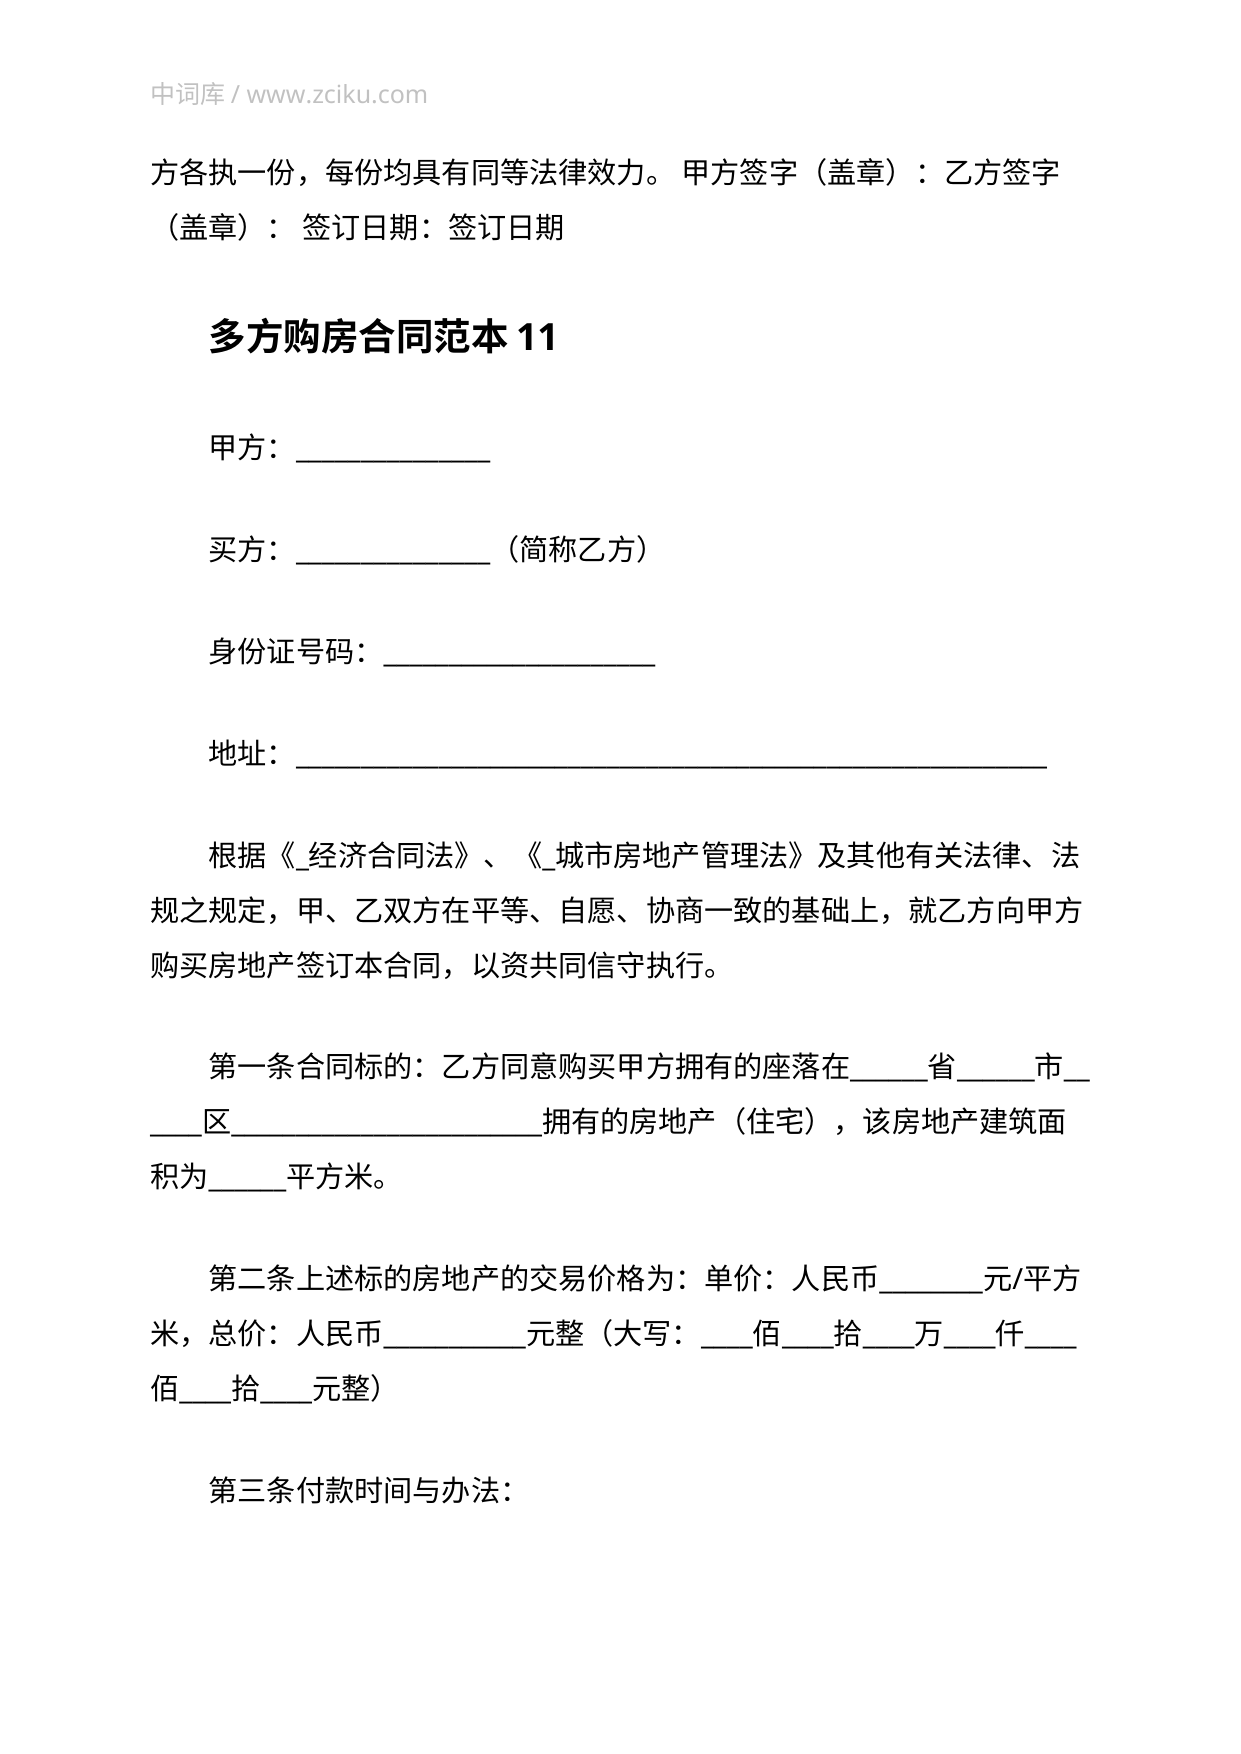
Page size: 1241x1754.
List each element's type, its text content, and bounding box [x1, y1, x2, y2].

text 买方：_______________（简称乙方） [150, 526, 1090, 569]
text 身份证号码：_____________________ [150, 628, 1090, 671]
text 第二条上述标的房地产的交易价格为：单价：人民币________元/平方米，总价：人民币___________元整（大写：____佰____拾____万____仟____佰____拾____元整） [150, 1256, 1090, 1408]
text 甲方：_______________ [150, 424, 1090, 467]
text 第三条付款时间与办法： [150, 1468, 1090, 1510]
text 根据《_经济合同法》、《_城市房地产管理法》及其他有关法律、法规之规定，甲、乙双方在平等、自愿、协商一致的基础上，就乙方向甲方购买房地产签订本合同，以资共同信守执行。 [150, 832, 1090, 984]
text 地址：__________________________________________________________ [150, 730, 1090, 773]
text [150, 150, 1090, 247]
text 多方购房合同范本11 [150, 307, 1090, 361]
text 第一条合同标的：乙方同意购买甲方拥有的座落在______省______市______区________________________拥有的房地产（住宅），该房地产建筑面积为______平方米。 [150, 1044, 1090, 1196]
